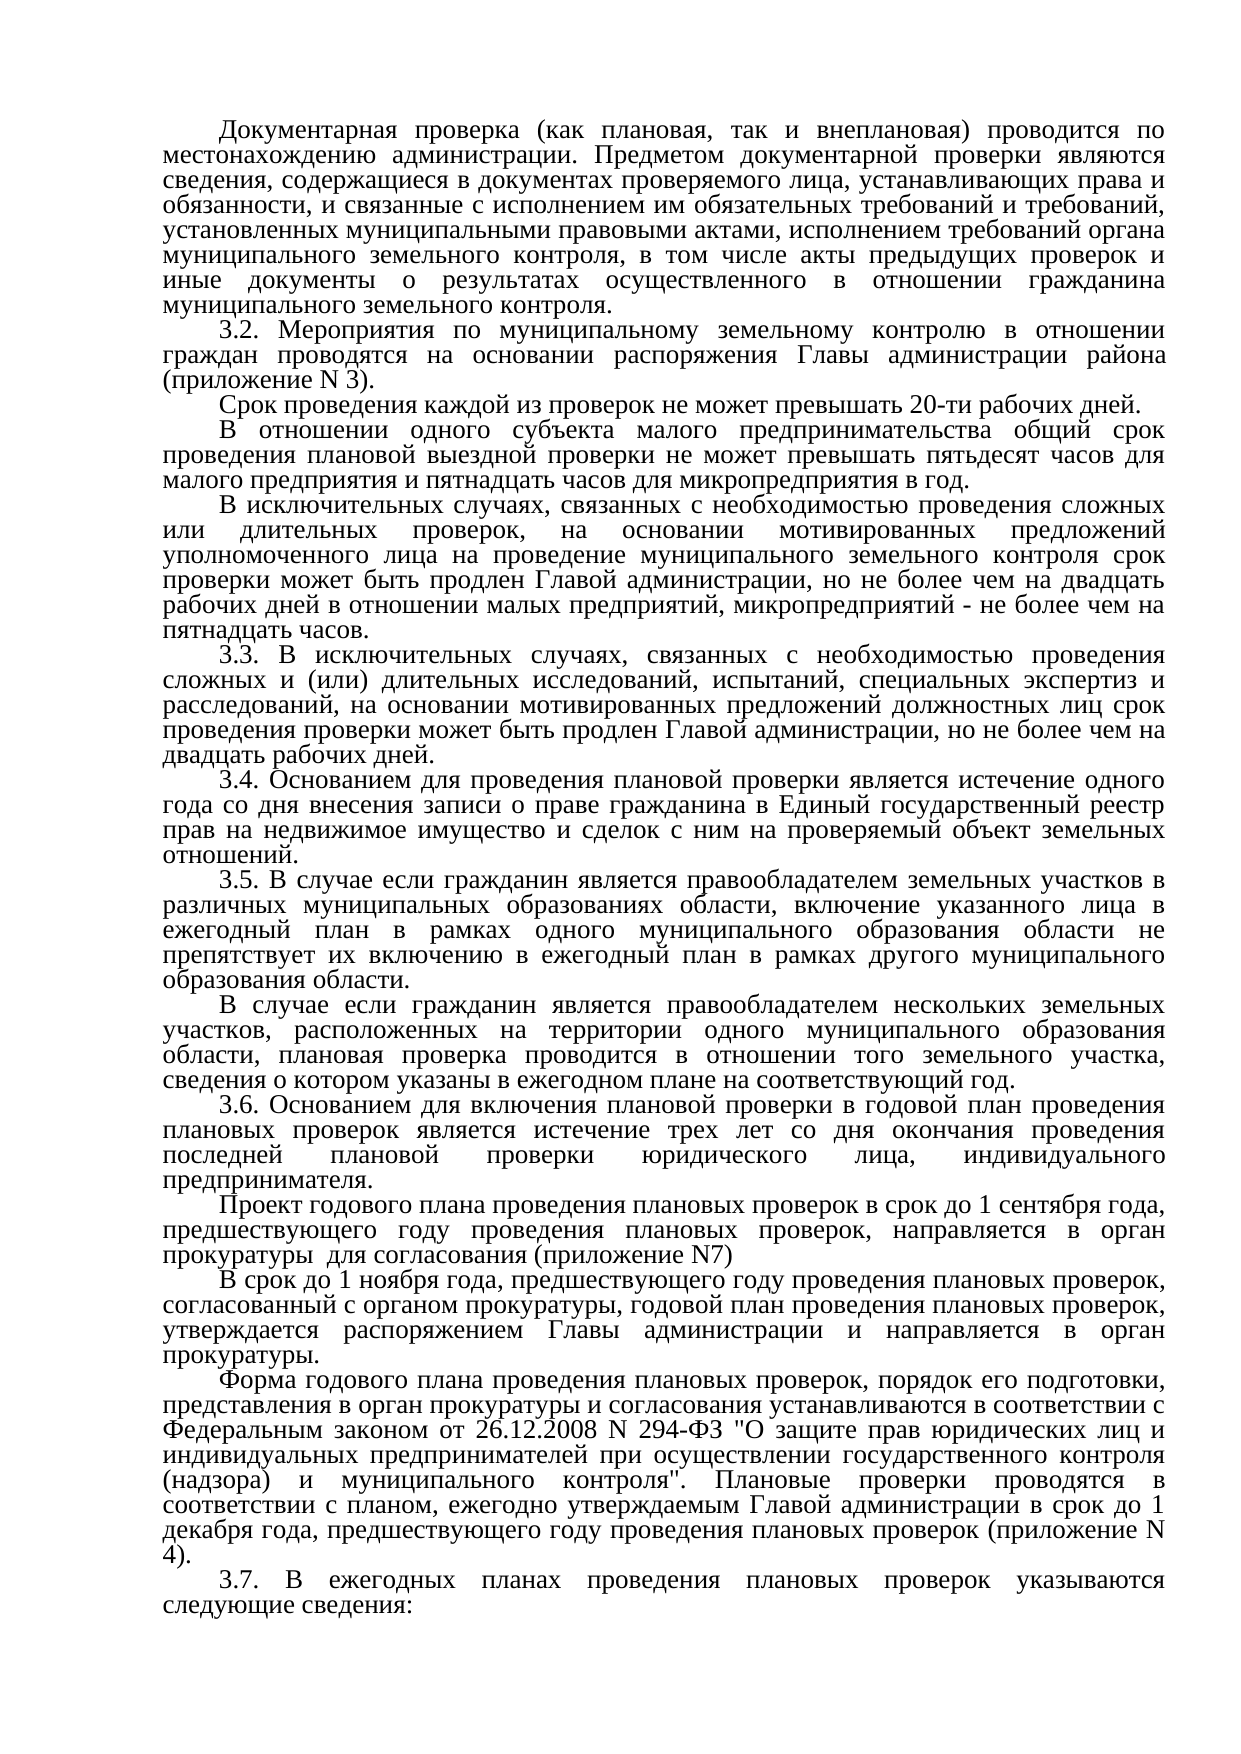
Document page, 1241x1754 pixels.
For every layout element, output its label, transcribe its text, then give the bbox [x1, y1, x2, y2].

text В отношении одного субъекта малого предпринимательства общий срок проведения плановой выездной проверки не может превышать пятьдесят часов для малого предприятия и пятнадцать часов для микропредприятия в год. [162, 418, 1167, 493]
text 3.6. Основанием для включения плановой проверки в годовой план проведения плановых проверок является истечение трех лет со дня окончания проведения последней плановой проверки юридического лица, индивидуального предпринимателя. [162, 1093, 1167, 1193]
text Документарная проверка (как плановая, так и внеплановая) проводится по местонахождению администрации. Предметом документарной проверки являются сведения, содержащиеся в документах проверяемого лица, устанавливающих права и обязанности, и связанные с исполнением им обязательных требований и требований, установленных муниципальными правовыми актами, исполнением требований органа муниципального земельного контроля, в том числе акты предыдущих проверок и иные документы о результатах осуществленного в отношении гражданина муниципального земельного контроля. [162, 118, 1167, 318]
text В исключительных случаях, связанных с необходимостью проведения сложных или длительных проверок, на основании мотивированных предложений уполномоченного лица на проведение муниципального земельного контроля срок проверки может быть продлен Главой администрации, но не более чем на двадцать рабочих дней в отношении малых предприятий, микропредприятий - не более чем на пятнадцать часов. [162, 493, 1167, 643]
text Форма годового плана проведения плановых проверок, порядок его подготовки, представления в орган прокуратуры и согласования устанавливаются в соответствии с Федеральным законом от 26.12.2008 N 294-ФЗ "О защите прав юридических лиц и индивидуальных предпринимателей при осуществлении государственного контроля (надзора) и муниципального контроля". Плановые проверки проводятся в соответствии с планом, ежегодно утверждаемым Главой администрации в срок до 1 декабря года, предшествующего году проведения плановых проверок (приложение N 4). [162, 1368, 1167, 1568]
text Проект годового плана проведения плановых проверок в срок до 1 сентября года, предшествующего году проведения плановых проверок, направляется в орган прокуратуры для согласования (приложение N7) [162, 1193, 1167, 1268]
text Срок проведения каждой из проверок не может превышать 20-ти рабочих дней. [162, 393, 1167, 418]
text 3.7. В ежегодных планах проведения плановых проверок указываются следующие сведения: [162, 1568, 1167, 1618]
text В случае если гражданин является правообладателем нескольких земельных участков, расположенных на территории одного муниципального образования области, плановая проверка проводится в отношении того земельного участка, сведения о котором указаны в ежегодном плане на соответствующий год. [162, 993, 1167, 1093]
text 3.5. В случае если гражданин является правообладателем земельных участков в различных муниципальных образованиях области, включение указанного лица в ежегодный план в рамках одного муниципального образования области не препятствует их включению в ежегодный план в рамках другого муниципального образования области. [162, 868, 1167, 993]
text В срок до 1 ноября года, предшествующего году проведения плановых проверок, согласованный с органом прокуратуры, годовой план проведения плановых проверок, утверждается распоряжением Главы администрации и направляется в орган прокуратуры. [162, 1268, 1167, 1368]
text 3.4. Основанием для проведения плановой проверки является истечение одного года со дня внесения записи о праве гражданина в Единый государственный реестр прав на недвижимое имущество и сделок с ним на проверяемый объект земельных отношений. [162, 768, 1167, 868]
text 3.3. В исключительных случаях, связанных с необходимостью проведения сложных и (или) длительных исследований, испытаний, специальных экспертиз и расследований, на основании мотивированных предложений должностных лиц срок проведения проверки может быть продлен Главой администрации, но не более чем на двадцать рабочих дней. [162, 643, 1167, 768]
text 3.2. Мероприятия по муниципальному земельному контролю в отношении граждан проводятся на основании распоряжения Главы администрации района (приложение N 3). [162, 318, 1167, 393]
